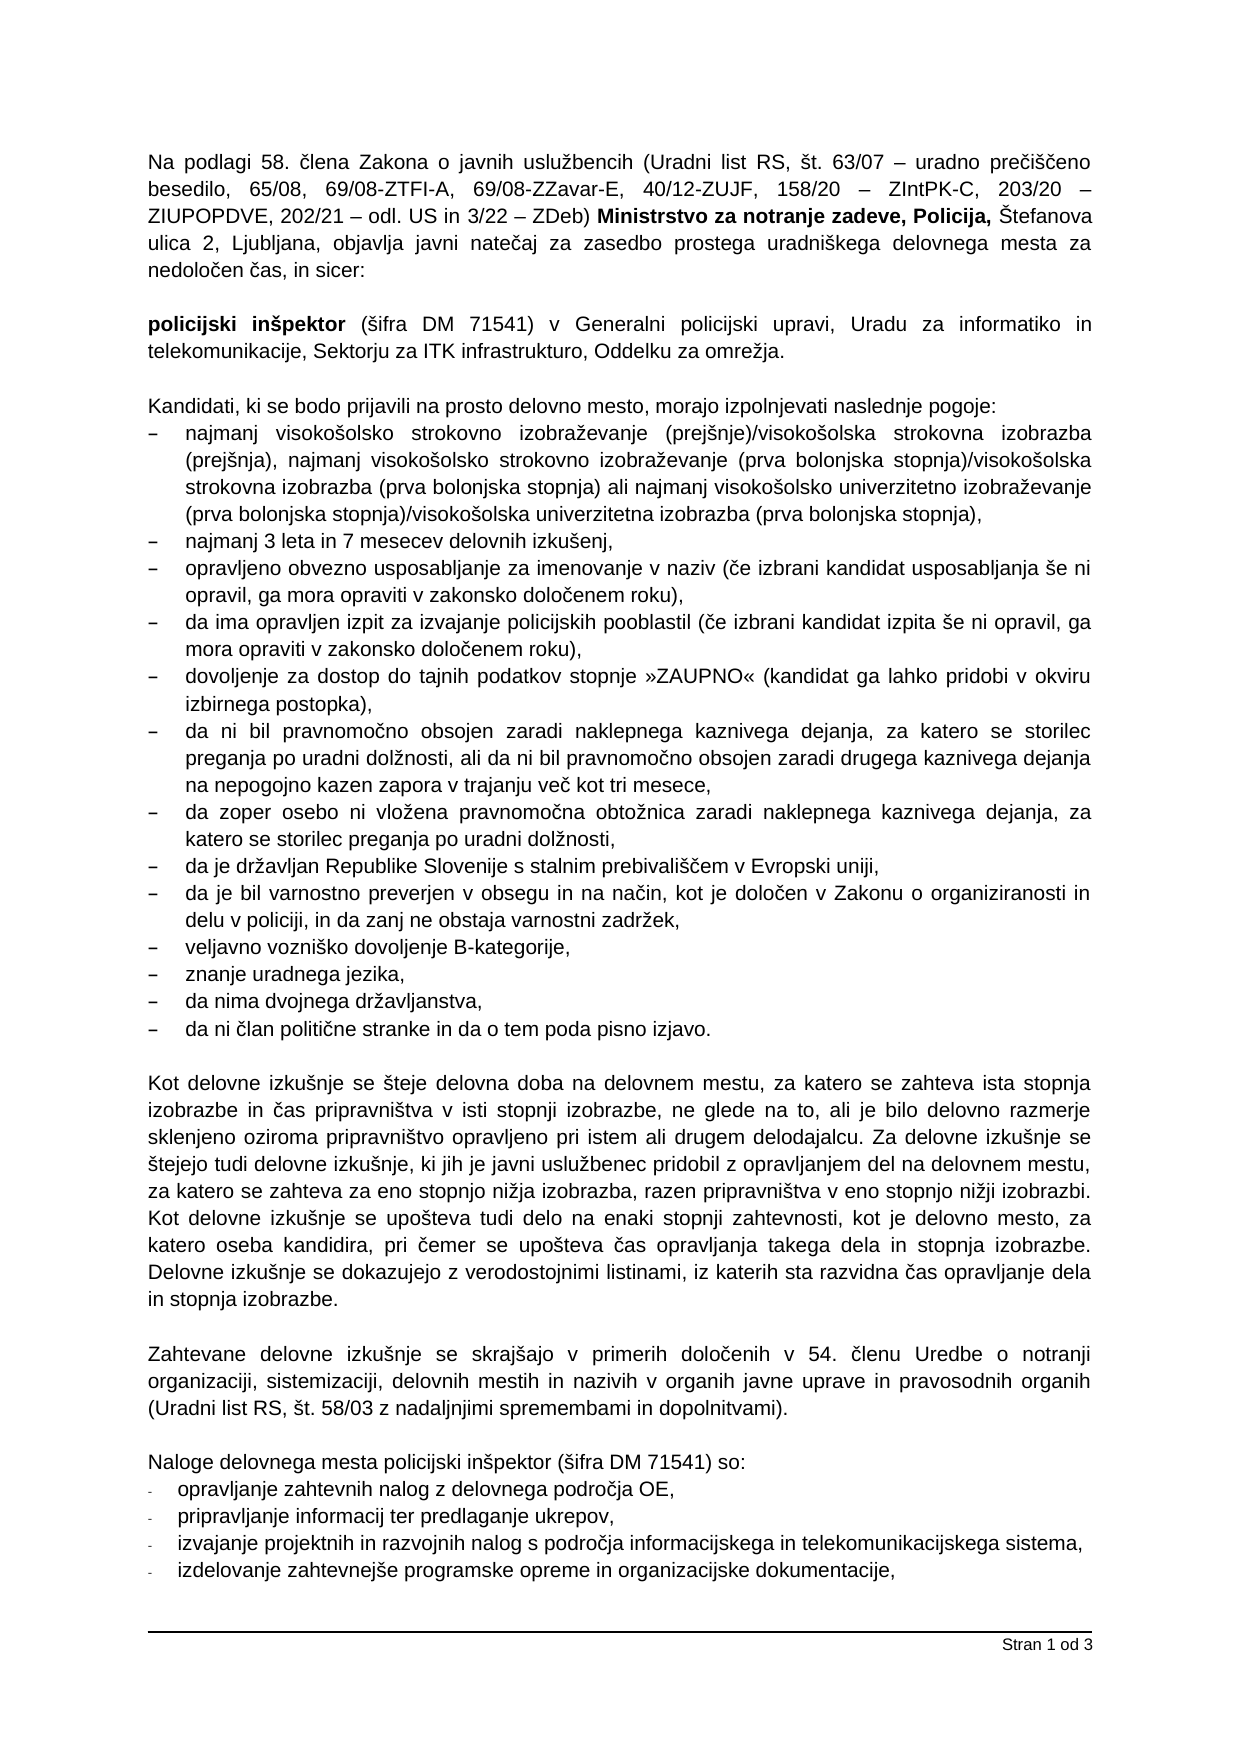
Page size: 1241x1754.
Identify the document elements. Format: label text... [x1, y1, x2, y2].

text Kot delovne izkušnje se šteje delovna doba na delovnem mestu, za katero se zahteva ista stopnja izobrazbe in čas pripravništva v isti stopnji izobrazbe, ne glede na to, ali je bilo delovno razmerje sklenjeno oziroma pripravništvo opravljeno pri istem ali drugem delodajalcu. Za delovne izkušnje se štejejo tudi delovne izkušnje, ki jih je javni uslužbenec pridobil z opravljanjem del na delovnem mestu, za katero se zahteva za eno stopnjo nižja izobrazba, razen pripravništva v eno stopnjo nižji izobrazbi. Kot delovne izkušnje se upošteva tudi delo na enaki stopnji zahtevnosti, kot je delovno mesto, za katero oseba kandidira, pri čemer se upošteva čas opravljanja takega dela in stopnja izobrazbe. Delovne izkušnje se dokazujejo z verodostojnimi listinami, iz katerih sta razvidna čas opravljanje dela in stopnja izobrazbe. [148, 1068, 1092, 1312]
list opravljeno obvezno usposabljanje za imenovanje v naziv (če izbrani kandidat usposabljanja še ni opravil, ga mora opraviti v zakonsko določenem roku), [148, 554, 1092, 608]
list da nima dvojnega državljanstva, [148, 987, 1092, 1014]
list da ima opravljen izpit za izvajanje policijskih pooblastil (če izbrani kandidat izpita še ni opravil, ga mora opraviti v zakonsko določenem roku), [148, 608, 1092, 662]
list da ni bil pravnomočno obsojen zaradi naklepnega kaznivega dejanja, za katero se storilec preganja po uradni dolžnosti, ali da ni bil pravnomočno obsojen zaradi drugega kaznivega dejanja na nepogojno kazen zapora v trajanju več kot tri mesece, [148, 716, 1092, 798]
list veljavno vozniško dovoljenje B-kategorije, [148, 933, 1092, 960]
list dovoljenje za dostop do tajnih podatkov stopnje »ZAUPNO« (kandidat ga lahko pridobi v okviru izbirnega postopka), [148, 662, 1092, 716]
text Na podlagi 58. člena Zakona o javnih uslužbencih (Uradni list RS, št. 63/07 – uradno prečiščeno besedilo, 65/08, 69/08-ZTFI-A, 69/08-ZZavar-E, 40/12-ZUJF, 158/20 – ZIntPK-C, 203/20 – ZIUPOPDVE, 202/21 – odl. US in 3/22 – ZDeb) Ministrstvo za notranje zadeve, Policija, Štefanova ulica 2, Ljubljana, objavlja javni natečaj za zasedbo prostega uradniškega delovnega mesta za nedoločen čas, in sicer: [148, 148, 1092, 283]
list pripravljanje informacij ter predlaganje ukrepov, [148, 1502, 1092, 1529]
list da zoper osebo ni vložena pravnomočna obtožnica zaradi naklepnega kaznivega dejanja, za katero se storilec preganja po uradni dolžnosti, [148, 798, 1092, 852]
list da ni član politične stranke in da o tem poda pisno izjavo. [148, 1014, 1092, 1041]
list najmanj visokošolsko strokovno izobraževanje (prejšnje)/visokošolska strokovna izobrazba (prejšnja), najmanj visokošolsko strokovno izobraževanje (prva bolonjska stopnja)/visokošolska strokovna izobrazba (prva bolonjska stopnja) ali najmanj visokošolsko univerzitetno izobraževanje (prva bolonjska stopnja)/visokošolska univerzitetna izobrazba (prva bolonjska stopnja), [148, 418, 1092, 527]
list znanje uradnega jezika, [148, 960, 1092, 987]
text policijski inšpektor (šifra DM 71541) v Generalni policijski upravi, Uradu za informatiko in telekomunikacije, Sektorju za ITK infrastrukturo, Oddelku za omrežja. [148, 310, 1092, 364]
list opravljanje zahtevnih nalog z delovnega področja OE, [148, 1475, 1092, 1502]
list da je bil varnostno preverjen v obsegu in na način, kot je določen v Zakonu o organiziranosti in delu v policiji, in da zanj ne obstaja varnostni zadržek, [148, 879, 1092, 933]
list najmanj 3 leta in 7 mesecev delovnih izkušenj, [148, 527, 1092, 554]
list da je državljan Republike Slovenije s stalnim prebivališčem v Evropski uniji, [148, 852, 1092, 879]
list izvajanje projektnih in razvojnih nalog s področja informacijskega in telekomunikacijskega sistema, [148, 1529, 1092, 1556]
text Zahtevane delovne izkušnje se skrajšajo v primerih določenih v 54. členu Uredbe o notranji organizaciji, sistemizaciji, delovnih mestih in nazivih v organih javne uprave in pravosodnih organih (Uradni list RS, št. 58/03 z nadaljnjimi spremembami in dopolnitvami). [148, 1339, 1092, 1421]
text Naloge delovnega mesta policijski inšpektor (šifra DM 71541) so: [148, 1448, 1092, 1475]
text Kandidati, ki se bodo prijavili na prosto delovno mesto, morajo izpolnjevati naslednje pogoje: [148, 391, 1092, 418]
list izdelovanje zahtevnejše programske opreme in organizacijske dokumentacije, [148, 1556, 1092, 1583]
